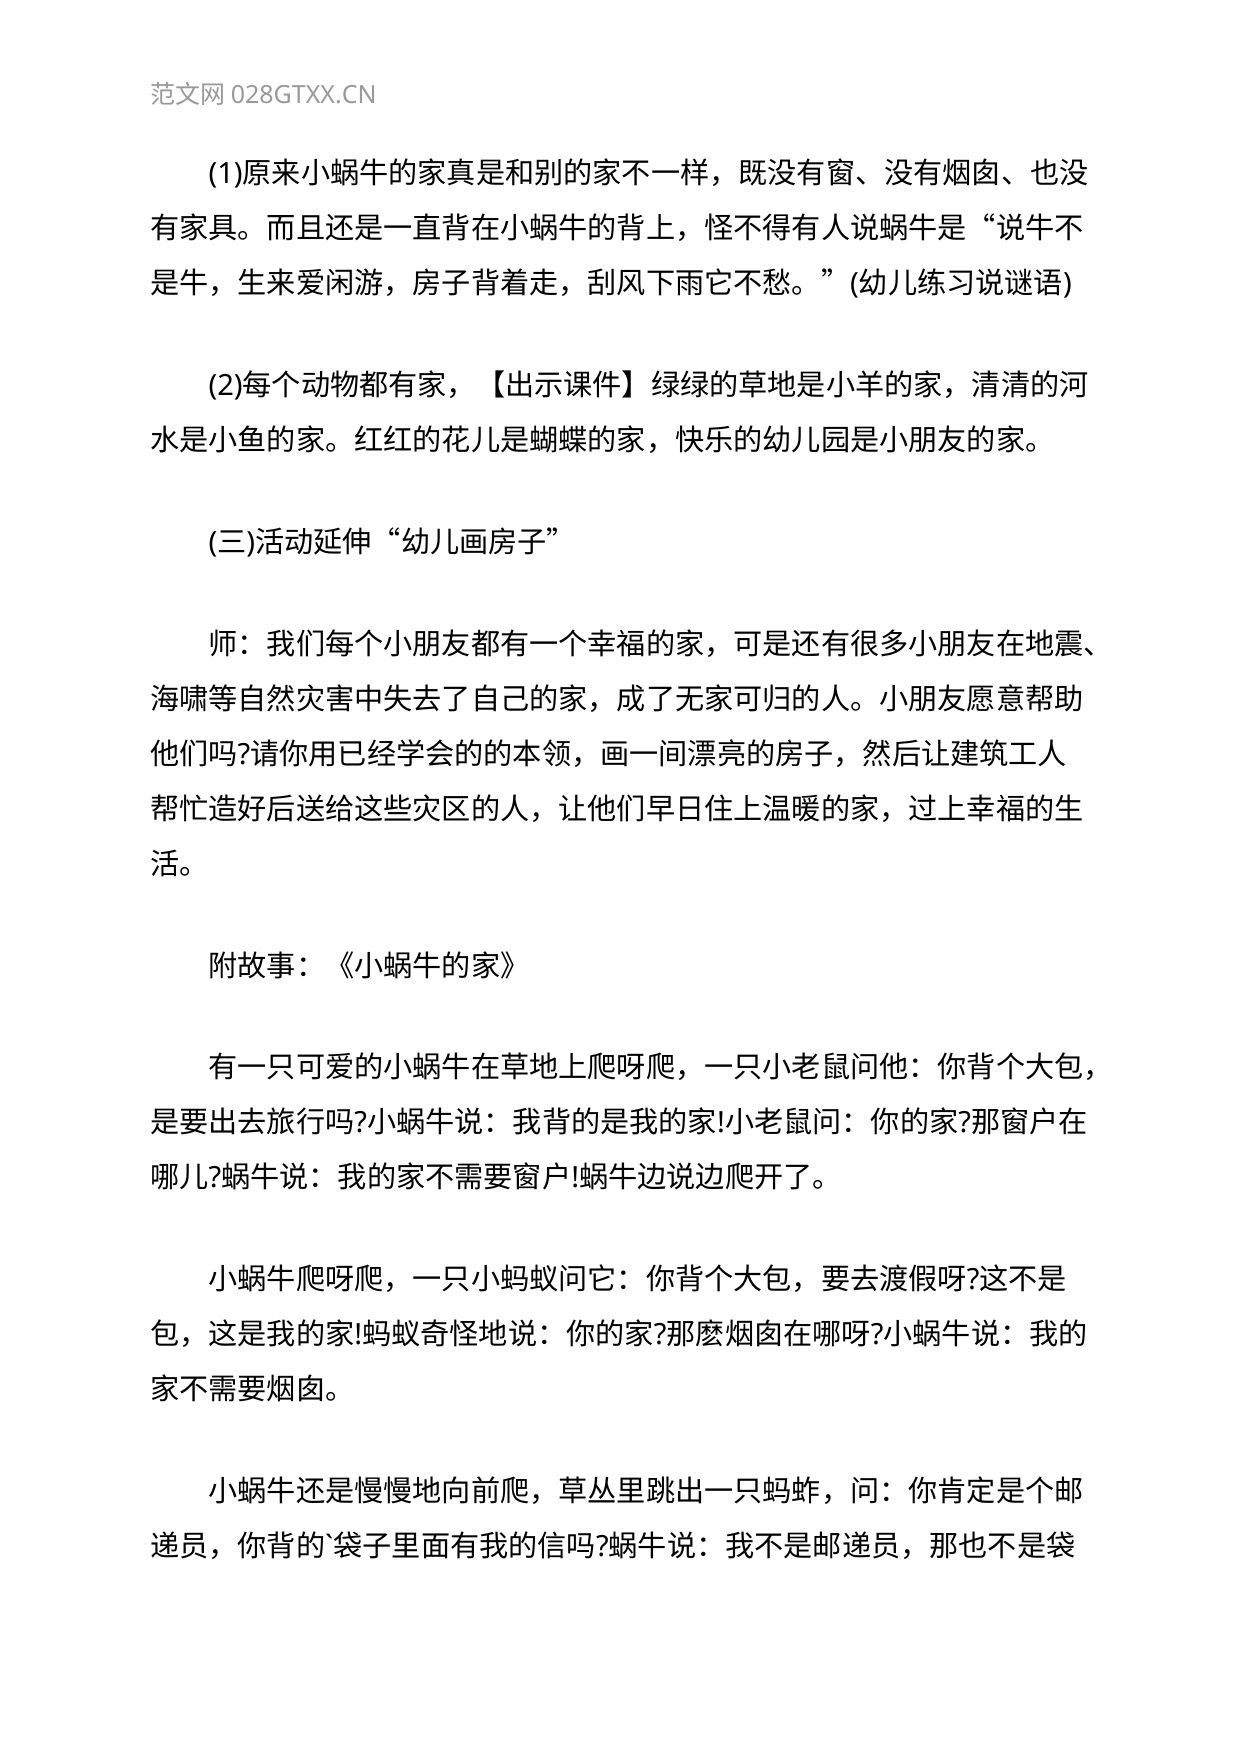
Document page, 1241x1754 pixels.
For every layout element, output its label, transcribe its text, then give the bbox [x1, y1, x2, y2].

text 师：我们每个小朋友都有一个幸福的家，可是还有很多小朋友在地震、海啸等自然灾害中失去了自己的家，成了无家可归的人。小朋友愿意帮助他们吗?请你用已经学会的的本领，画一间漂亮的房子，然后让建筑工人帮忙造好后送给这些灾区的人，让他们早日住上温暖的家，过上幸福的生活。 [150, 621, 1090, 883]
text 小蜗牛爬呀爬，一只小蚂蚁问它：你背个大包，要去渡假呀?这不是包，这是我的家!蚂蚁奇怪地说：你的家?那麽烟囱在哪呀?小蜗牛说：我的家不需要烟囱。 [150, 1256, 1090, 1408]
text (1)原来小蜗牛的家真是和别的家不一样，既没有窗、没有烟囱、也没有家具。而且还是一直背在小蜗牛的背上，怪不得有人说蜗牛是“说牛不是牛，生来爱闲游，房子背着走，刮风下雨它不愁。”(幼儿练习说谜语) [150, 150, 1090, 302]
text (2)每个动物都有家，【出示课件】绿绿的草地是小羊的家，清清的河水是小鱼的家。红红的花儿是蝴蝶的家，快乐的幼儿园是小朋友的家。 [150, 362, 1090, 459]
text 有一只可爱的小蜗牛在草地上爬呀爬，一只小老鼠问他：你背个大包，是要出去旅行吗?小蜗牛说：我背的是我的家!小老鼠问：你的家?那窗户在哪儿?蜗牛说：我的家不需要窗户!蜗牛边说边爬开了。 [150, 1044, 1090, 1196]
text 附故事：《小蜗牛的家》 [150, 942, 1090, 984]
text (三)活动延伸“幼儿画房子” [150, 519, 1090, 561]
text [150, 1467, 1090, 1565]
